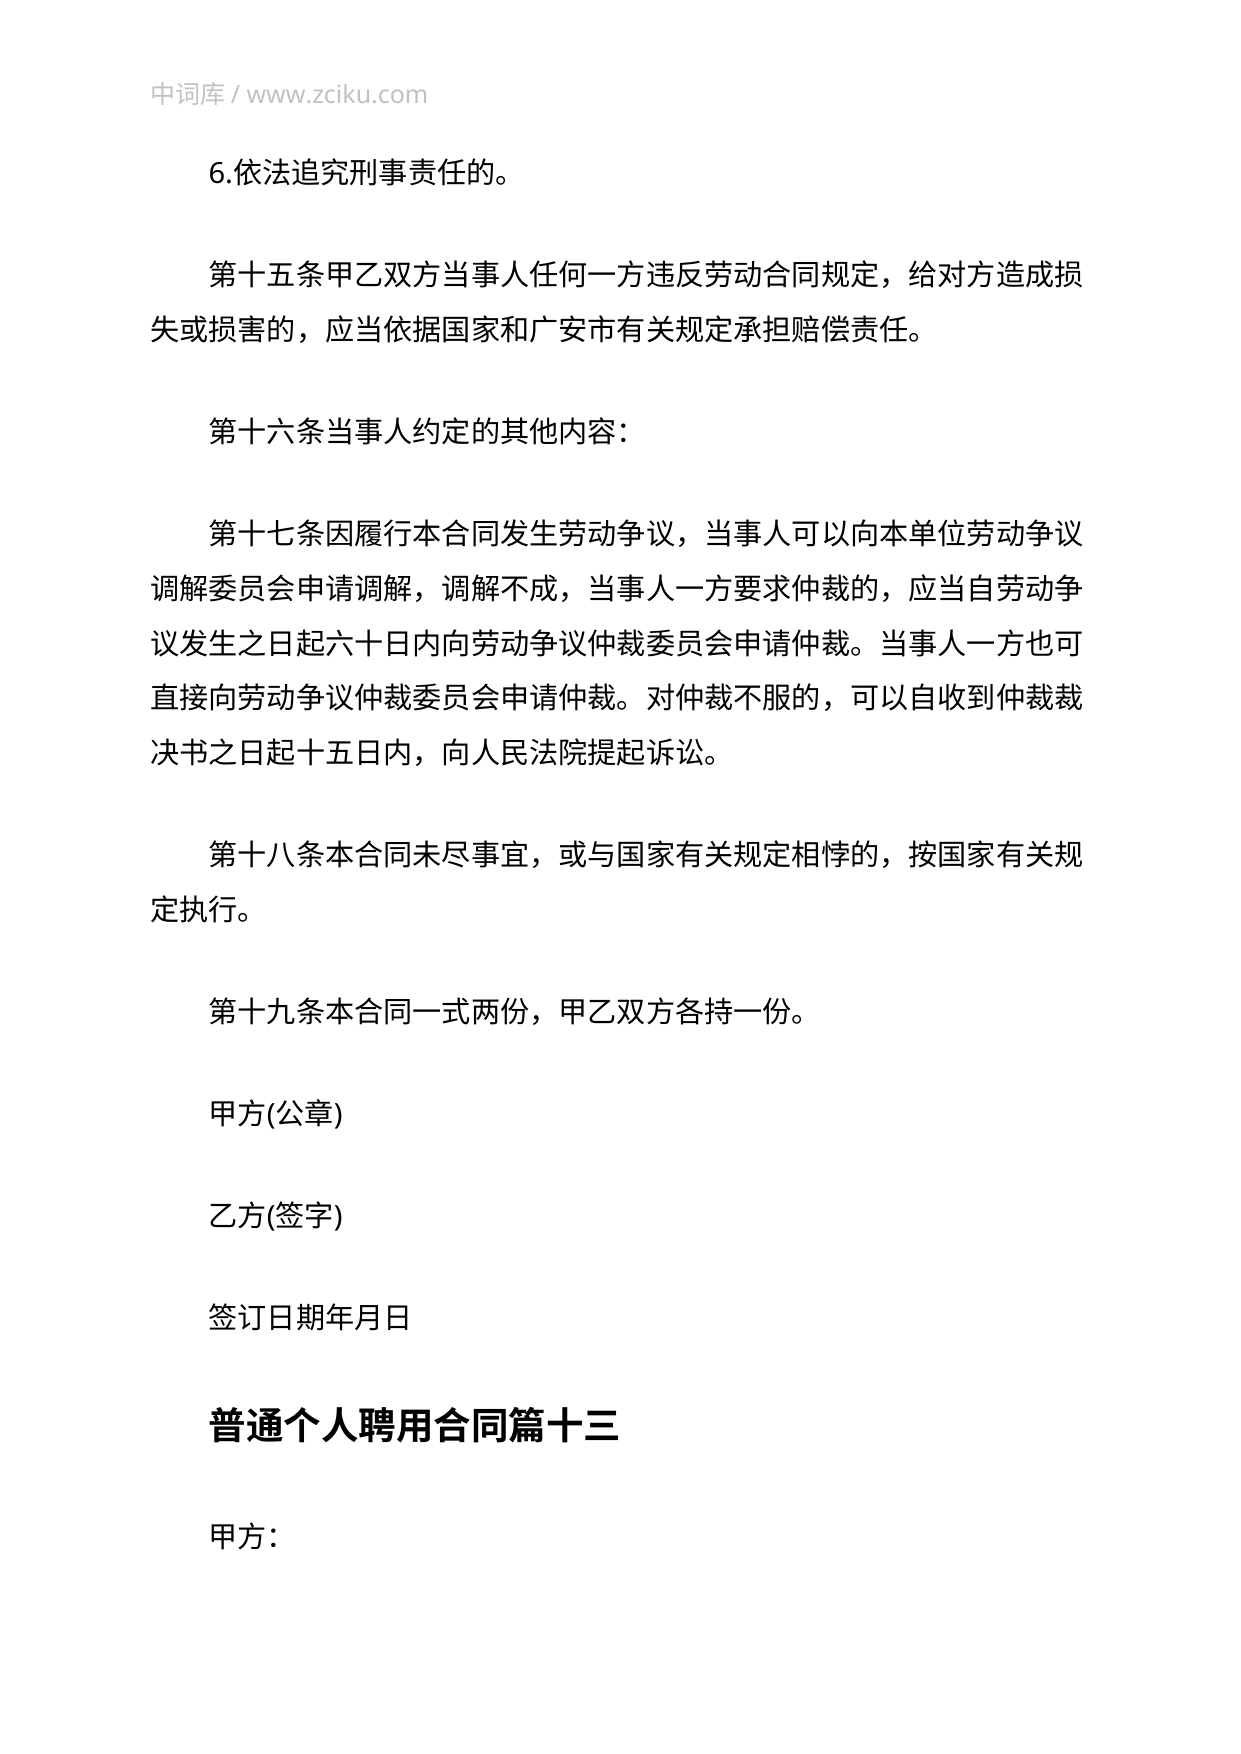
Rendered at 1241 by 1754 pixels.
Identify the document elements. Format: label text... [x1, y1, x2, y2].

text 第十六条当事人约定的其他内容： [150, 409, 1090, 451]
text 第十九条本合同一式两份，甲乙双方各持一份。 [150, 988, 1090, 1031]
text 6.依法追究刑事责任的。 [150, 150, 1090, 192]
text 普通个人聘用合同篇十三 [150, 1396, 1090, 1450]
text 第十八条本合同未尽事宜，或与国家有关规定相悖的，按国家有关规定执行。 [150, 832, 1090, 929]
text 签订日期年月日 [150, 1294, 1090, 1336]
text 甲方： [150, 1513, 1090, 1556]
text 第十七条因履行本合同发生劳动争议，当事人可以向本单位劳动争议调解委员会申请调解，调解不成，当事人一方要求仲裁的，应当自劳动争议发生之日起六十日内向劳动争议仲裁委员会申请仲裁。当事人一方也可直接向劳动争议仲裁委员会申请仲裁。对仲裁不服的，可以自收到仲裁裁决书之日起十五日内，向人民法院提起诉讼。 [150, 510, 1090, 772]
text 甲方(公章) [150, 1090, 1090, 1133]
text 第十五条甲乙双方当事人任何一方违反劳动合同规定，给对方造成损失或损害的，应当依据国家和广安市有关规定承担赔偿责任。 [150, 252, 1090, 349]
text 乙方(签字) [150, 1192, 1090, 1234]
